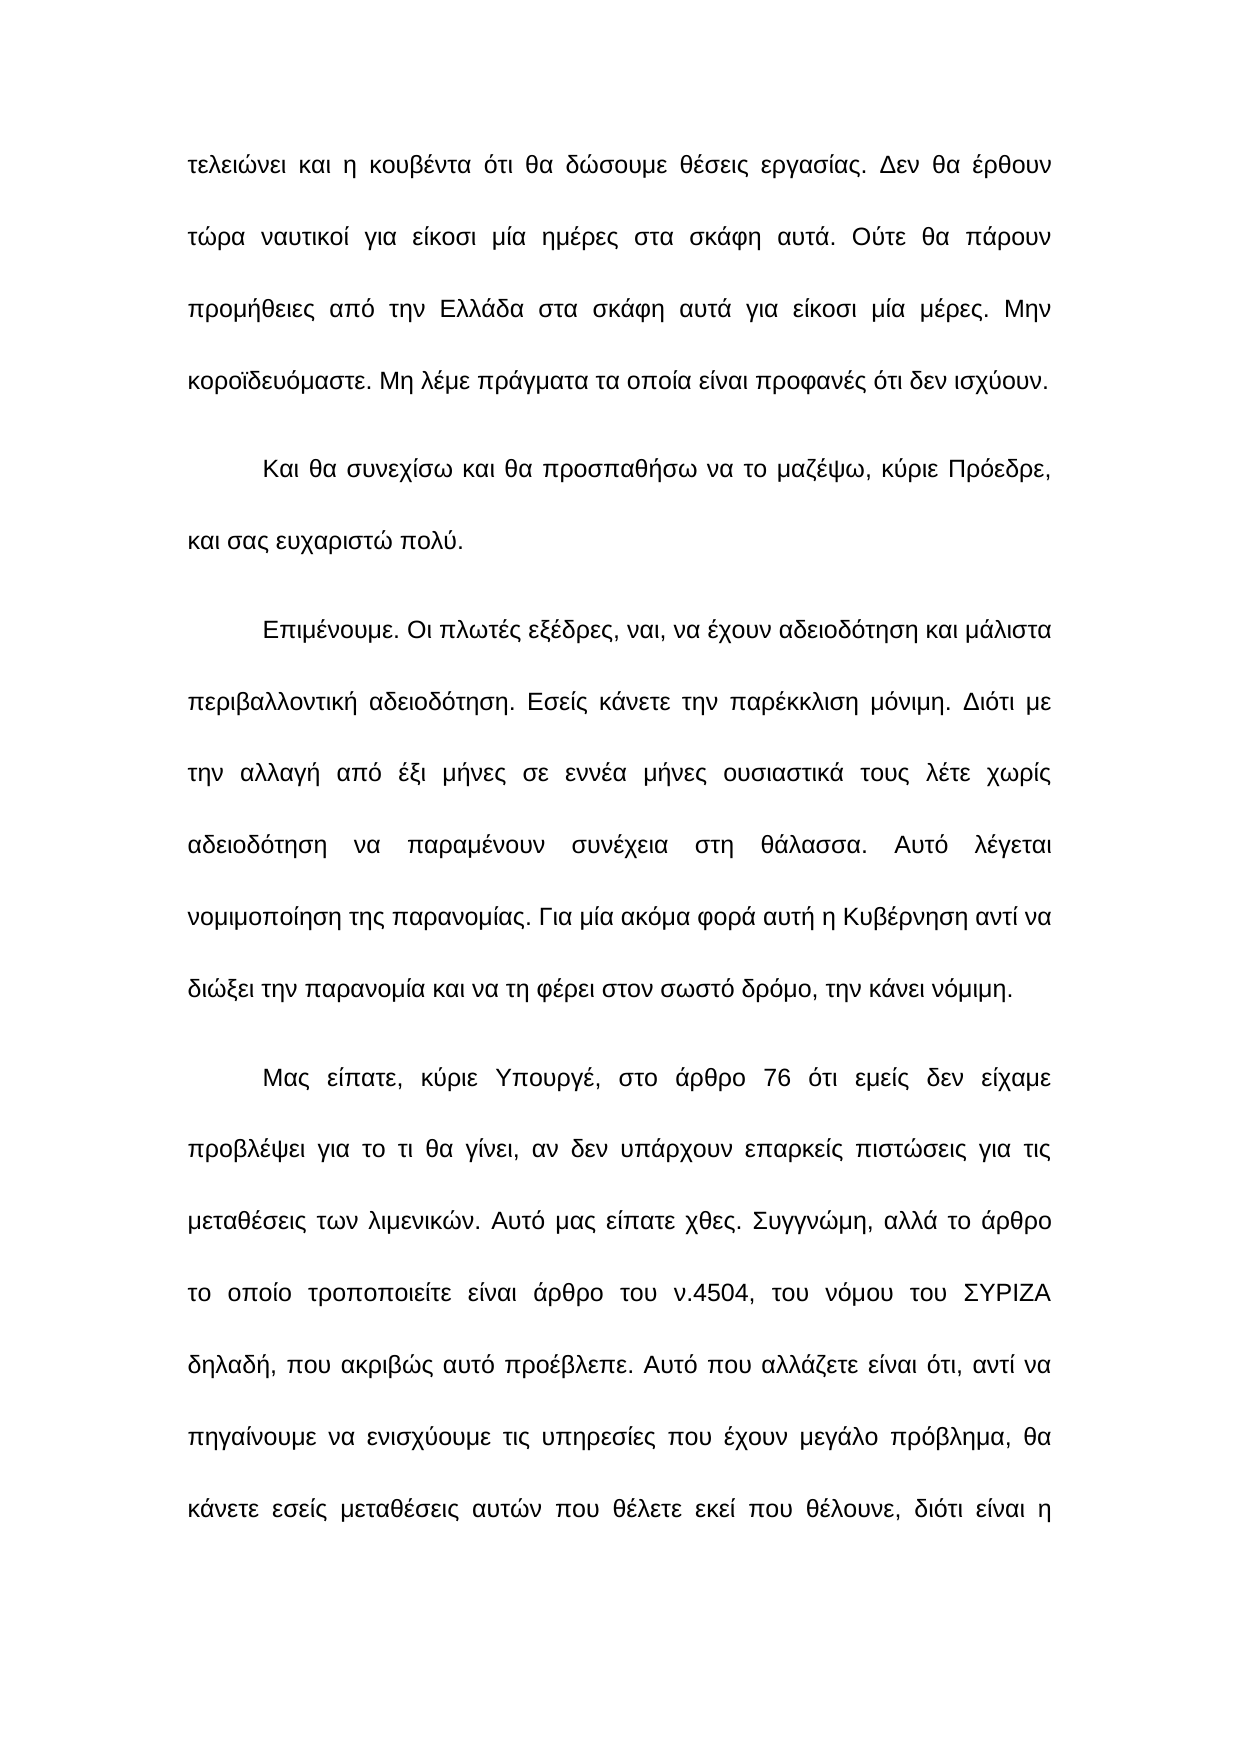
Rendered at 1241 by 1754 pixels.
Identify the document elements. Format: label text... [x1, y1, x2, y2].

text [187, 1062, 1053, 1522]
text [187, 150, 1053, 394]
text Και θα συνεχίσω και θα προσπαθήσω να το μαζέψω, κύριε Πρόεδρε, και σας ευχαριστώ πολύ. [187, 454, 1053, 555]
text Επιμένουμε. Οι πλωτές εξέδρες, ναι, να έχουν αδειοδότηση και μάλιστα περιβαλλοντική αδειοδότηση. Εσείς κάνετε την παρέκκλιση μόνιμη. Διότι με την αλλαγή από έξι μήνες σε εννέα μήνες ουσιαστικά τους λέτε χωρίς αδειοδότηση να παραμένουν συνέχεια στη θάλασσα. Αυτό λέγεται νομιμοποίηση της παρανομίας. Για μία ακόμα φορά αυτή η Κυβέρνηση αντί να διώξει την παρανομία και να τη φέρει στον σωστό δρόμο, την κάνει νόμιμη. [187, 614, 1053, 1003]
